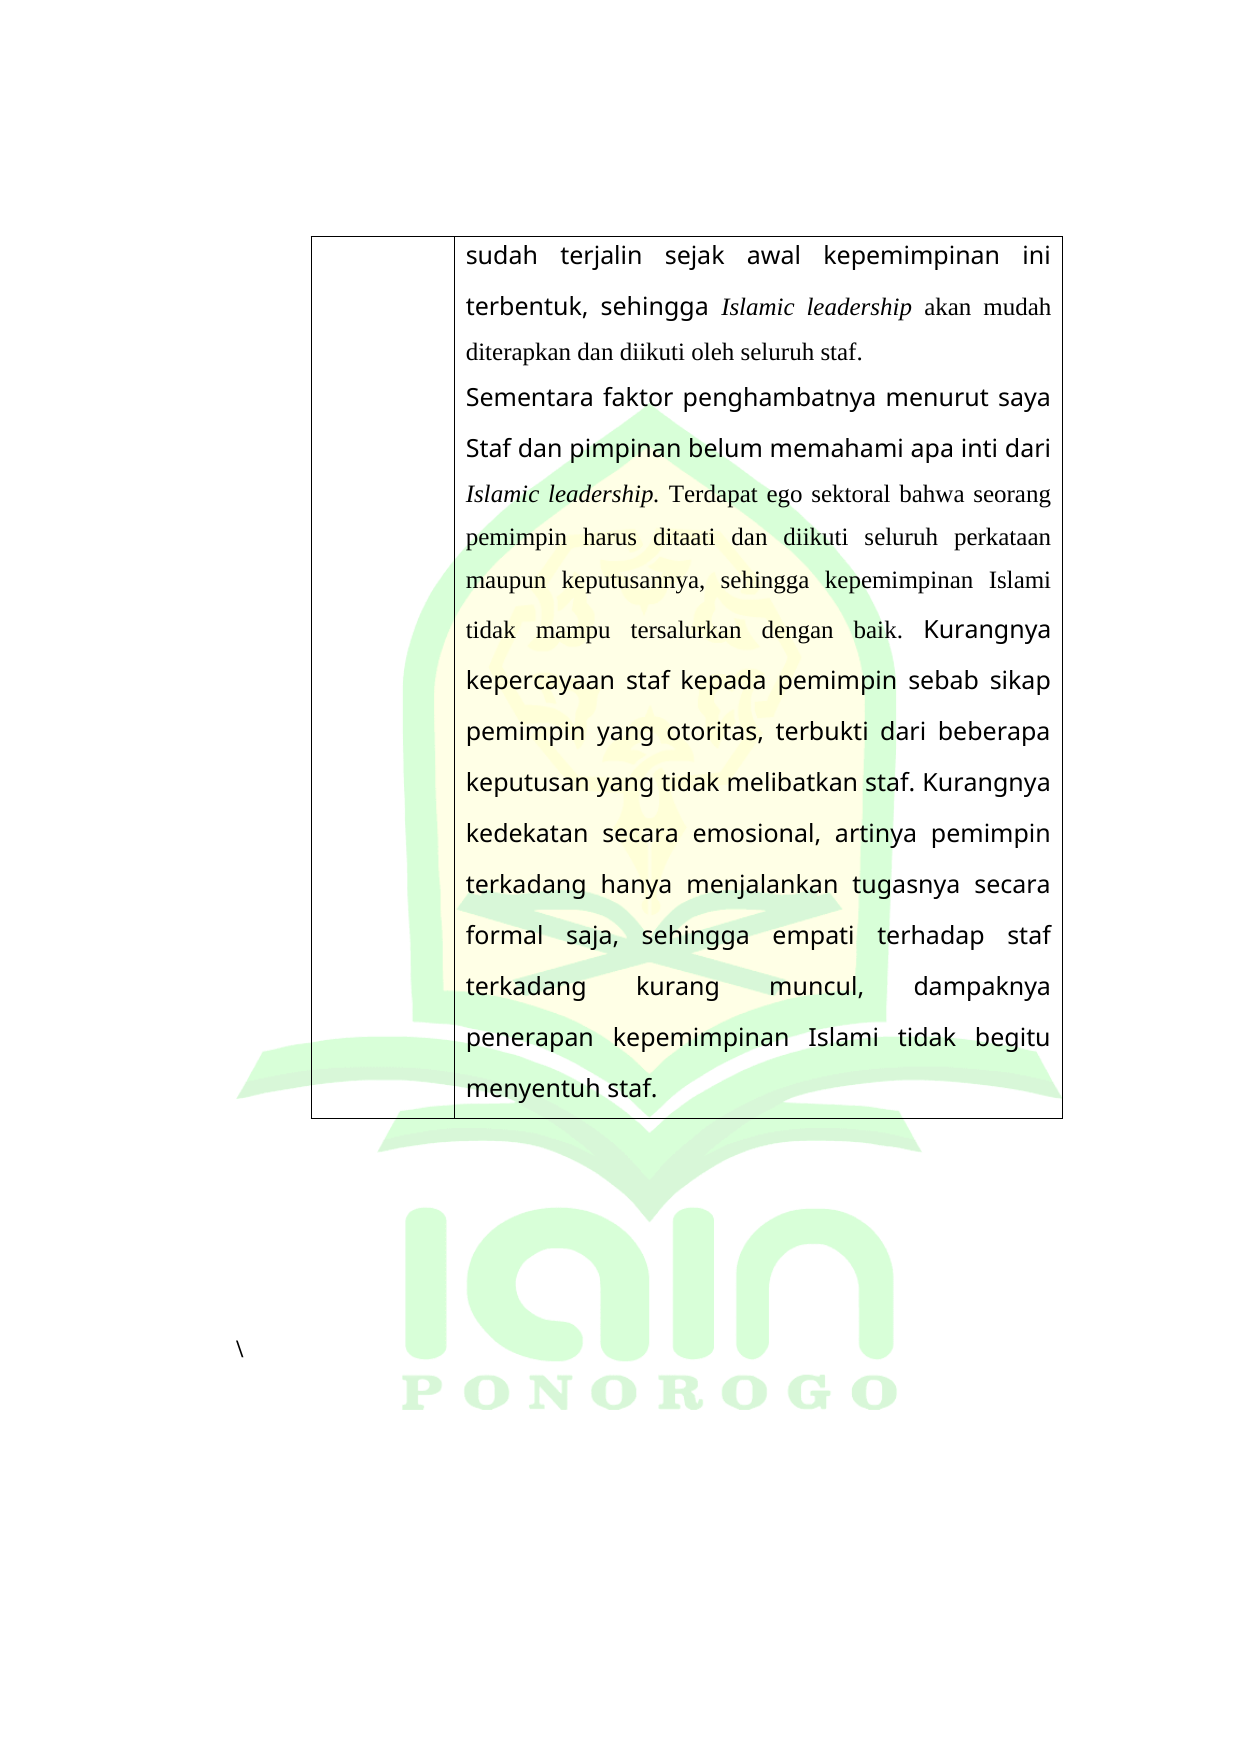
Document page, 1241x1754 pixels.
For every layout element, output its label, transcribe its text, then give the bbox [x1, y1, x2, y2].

table_cell Informan [312, 237, 454, 1118]
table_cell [455, 237, 1062, 1118]
text \ [236, 1334, 1063, 1363]
